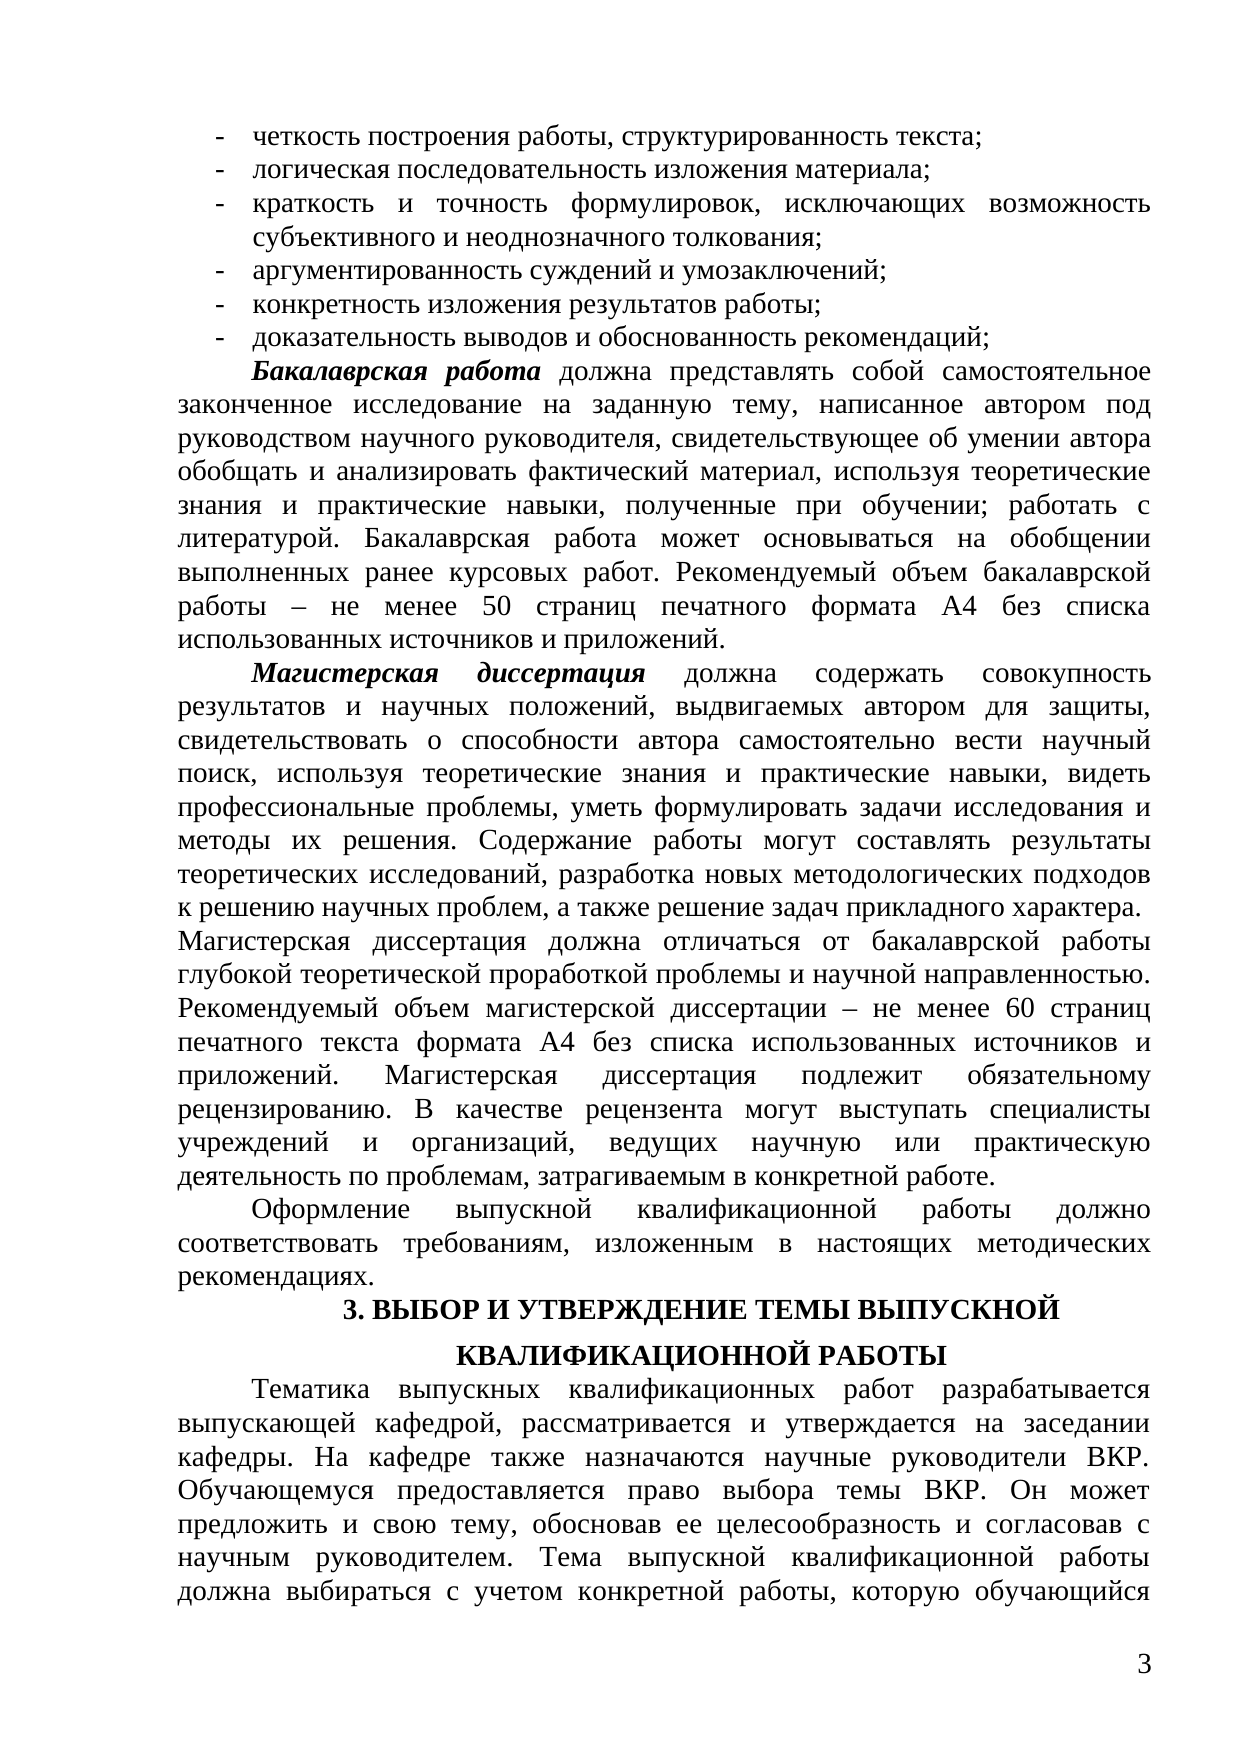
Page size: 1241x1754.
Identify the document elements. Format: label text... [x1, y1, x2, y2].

text 3. Выбор и утверждение темы ВЫПУСКНОЙ [177, 1292, 1152, 1326]
list краткость и точность формулировок, исключающих возможность субъективного и неоднозначного толкования; [215, 185, 1152, 252]
text Магистерская диссертация должна отличаться от бакалаврской работы глубокой теоретической проработкой проблемы и научной направленностью. Рекомендуемый объем магистерской диссертации – не менее 60 страниц печатного текста формата А4 без списка использованных источников и приложений. Магистерская диссертация подлежит обязательному рецензированию. В качестве рецензента могут выступать специалисты учреждений и организаций, ведущих научную или практическую деятельность по проблемам, затрагиваемым в конкретной работе. [177, 923, 1152, 1191]
list логическая последовательность изложения материала; [215, 152, 1152, 185]
list четкость построения работы, структурированность текста; [215, 118, 1152, 152]
list конкретность изложения результатов работы; [215, 286, 1152, 319]
list доказательность выводов и обоснованность рекомендаций; [215, 319, 1152, 353]
text Оформление выпускной квалификационной работы должно соответствовать требованиям, изложенным в настоящих методических рекомендациях. [177, 1191, 1152, 1292]
text Магистерская диссертация должна содержать совокупность результатов и научных положений, выдвигаемых автором для защиты, свидетельствовать о способности автора самостоятельно вести научный поиск, используя теоретические знания и практические навыки, видеть профессиональные проблемы, уметь формулировать задачи исследования и методы их решения. Содержание работы могут составлять результаты теоретических исследований, разработка новых методологических подходов к решению научных проблем, а также решение задач прикладного характера. [177, 655, 1152, 923]
list аргументированность суждений и умозаключений; [215, 252, 1152, 286]
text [177, 1372, 1152, 1606]
text КВАЛИФИКАЦИОННОЙ работы [177, 1338, 1152, 1372]
text Бакалаврская работа должна представлять собой самостоятельное законченное исследование на заданную тему, написанное автором под руководством научного руководителя, свидетельствующее об умении автора обобщать и анализировать фактический материал, используя теоретические знания и практические навыки, полученные при обучении; работать с литературой. Бакалаврская работа может основываться на обобщении выполненных ранее курсовых работ. Рекомендуемый объем бакалаврской работы – не менее 50 страниц печатного формата А4 без списка использованных источников и приложений. [177, 353, 1152, 655]
